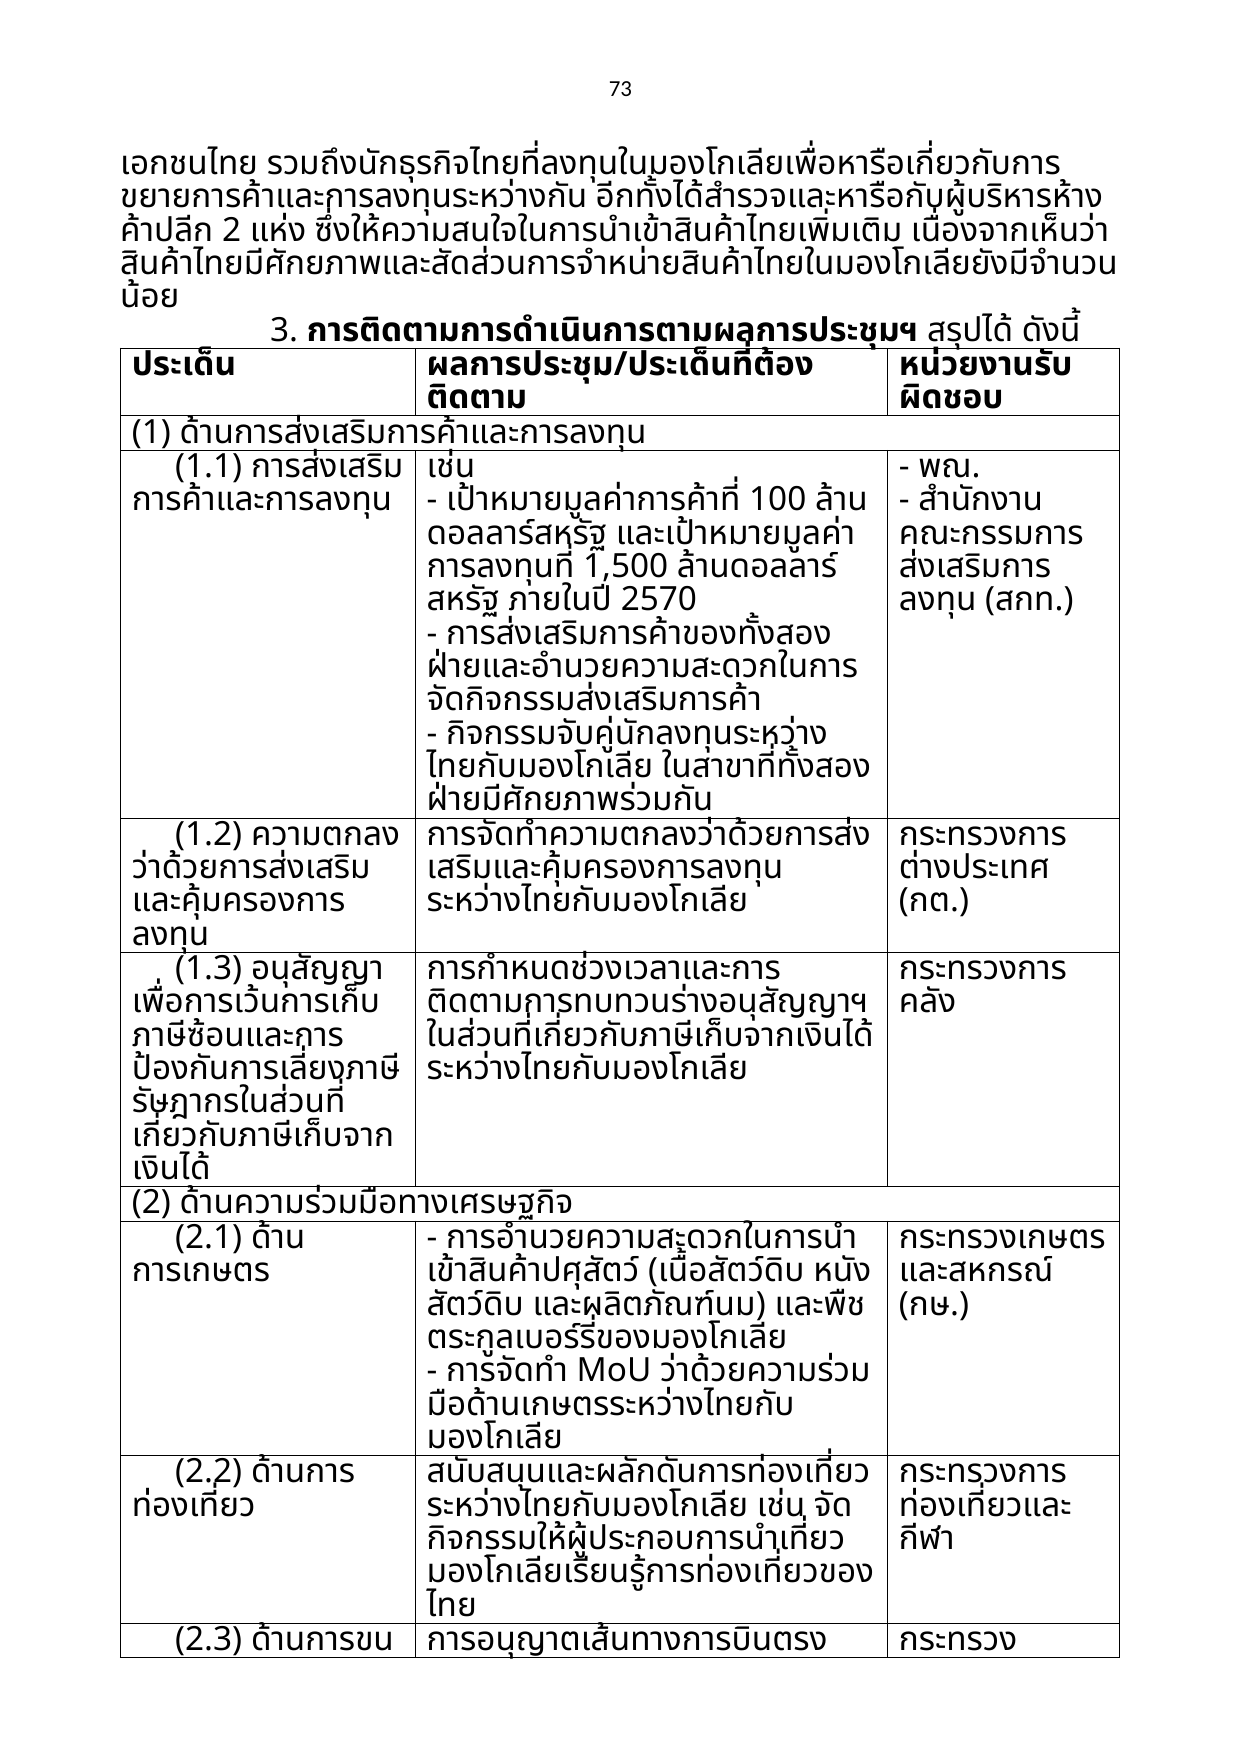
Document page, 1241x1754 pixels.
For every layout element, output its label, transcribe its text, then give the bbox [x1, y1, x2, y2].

table_cell กระทรวงการคลัง [888, 953, 1119, 1186]
table_header หน่วยงานรับผิดชอบ [888, 349, 1119, 415]
table_cell กระทรวงเกษตรและสหกรณ์ (กษ.) [888, 1222, 1119, 1455]
table_header ผลการประชุม/ประเด็นที่ต้องติดตาม [416, 349, 887, 415]
table_cell (2.2) ด้านการท่องเที่ยว [121, 1456, 415, 1623]
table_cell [121, 1624, 415, 1657]
text 3. การติดตามการดำเนินการตามผลการประชุมฯ สรุปได้ ดังนี้ [120, 314, 1120, 348]
table_cell สนับสนุนและผลักดันการท่องเที่ยวระหว่างไทยกับมองโกเลีย เช่น จัดกิจกรรมให้ผู้ประกอบการนำเที่ยวมองโกเลียเรียนรู้การท่องเที่ยวของไทย [416, 1456, 887, 1623]
table_cell (2) ด้านความร่วมมือทางเศรษฐกิจ [121, 1187, 1119, 1221]
table_cell กระทรวงคมนาคม (คค.) [888, 1624, 1119, 1657]
table_cell กระทรวงการท่องเที่ยวและกีฬา [888, 1456, 1119, 1623]
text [120, 148, 1120, 314]
table_header ประเด็น [121, 349, 415, 415]
table_cell การกำหนดช่วงเวลาและการติดตามการทบทวนร่างอนุสัญญาฯ ในส่วนที่เกี่ยวกับภาษีเก็บจากเงินได้ระหว่างไทยกับมองโกเลีย [416, 953, 887, 1186]
table_cell (2.1) ด้านการเกษตร [121, 1222, 415, 1455]
table_cell (1.3) อนุสัญญาเพื่อการเว้นการเก็บภาษีซ้อนและการป้องกันการเลี่ยงภาษีรัษฎากรในส่วนที่เกี่ยวกับภาษีเก็บจากเงินได้ [121, 953, 415, 1186]
table_cell เช่น - เป้าหมายมูลค่าการค้าที่ 100 ล้านดอลลาร์สหรัฐ และเป้าหมายมูลค่าการลงทุนที่ 1,500 ล้านดอลลาร์สหรัฐ ภายในปี 2570 - การส่งเสริมการค้าของทั้งสองฝ่ายและอำนวยความสะดวกในการจัดกิจกรรมส่งเสริมการค้า - กิจกรรมจับคู่นักลงทุนระหว่างไทยกับมองโกเลีย ในสาขาที่ทั้งสองฝ่ายมีศักยภาพร่วมกัน [416, 451, 887, 817]
table_cell (1.2) ความตกลงว่าด้วยการส่งเสริมและคุ้มครองการลงทุน [121, 819, 415, 952]
table_cell - พณ. - สำนักงาน คณะกรรมการส่งเสริมการลงทุน (สกท.) [888, 451, 1119, 817]
table_cell กระทรวงการต่างประเทศ (กต.) [888, 819, 1119, 952]
table_cell การจัดทำความตกลงว่าด้วยการส่งเสริมและคุ้มครองการลงทุนระหว่างไทยกับมองโกเลีย [416, 819, 887, 952]
table_cell - การอำนวยความสะดวกในการนำเข้าสินค้าปศุสัตว์ (เนื้อสัตว์ดิบ หนังสัตว์ดิบ และผลิตภัณฑ์นม) และพืชตระกูลเบอร์รี่ของมองโกเลีย - การจัดทำ MoU ว่าด้วยความร่วมมือด้านเกษตรระหว่างไทยกับมองโกเลีย [416, 1222, 887, 1455]
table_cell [416, 1624, 887, 1657]
table_cell (1) ด้านการส่งเสริมการค้าและการลงทุน [121, 416, 1119, 450]
table_cell (1.1) การส่งเสริมการค้าและการลงทุน [121, 451, 415, 817]
